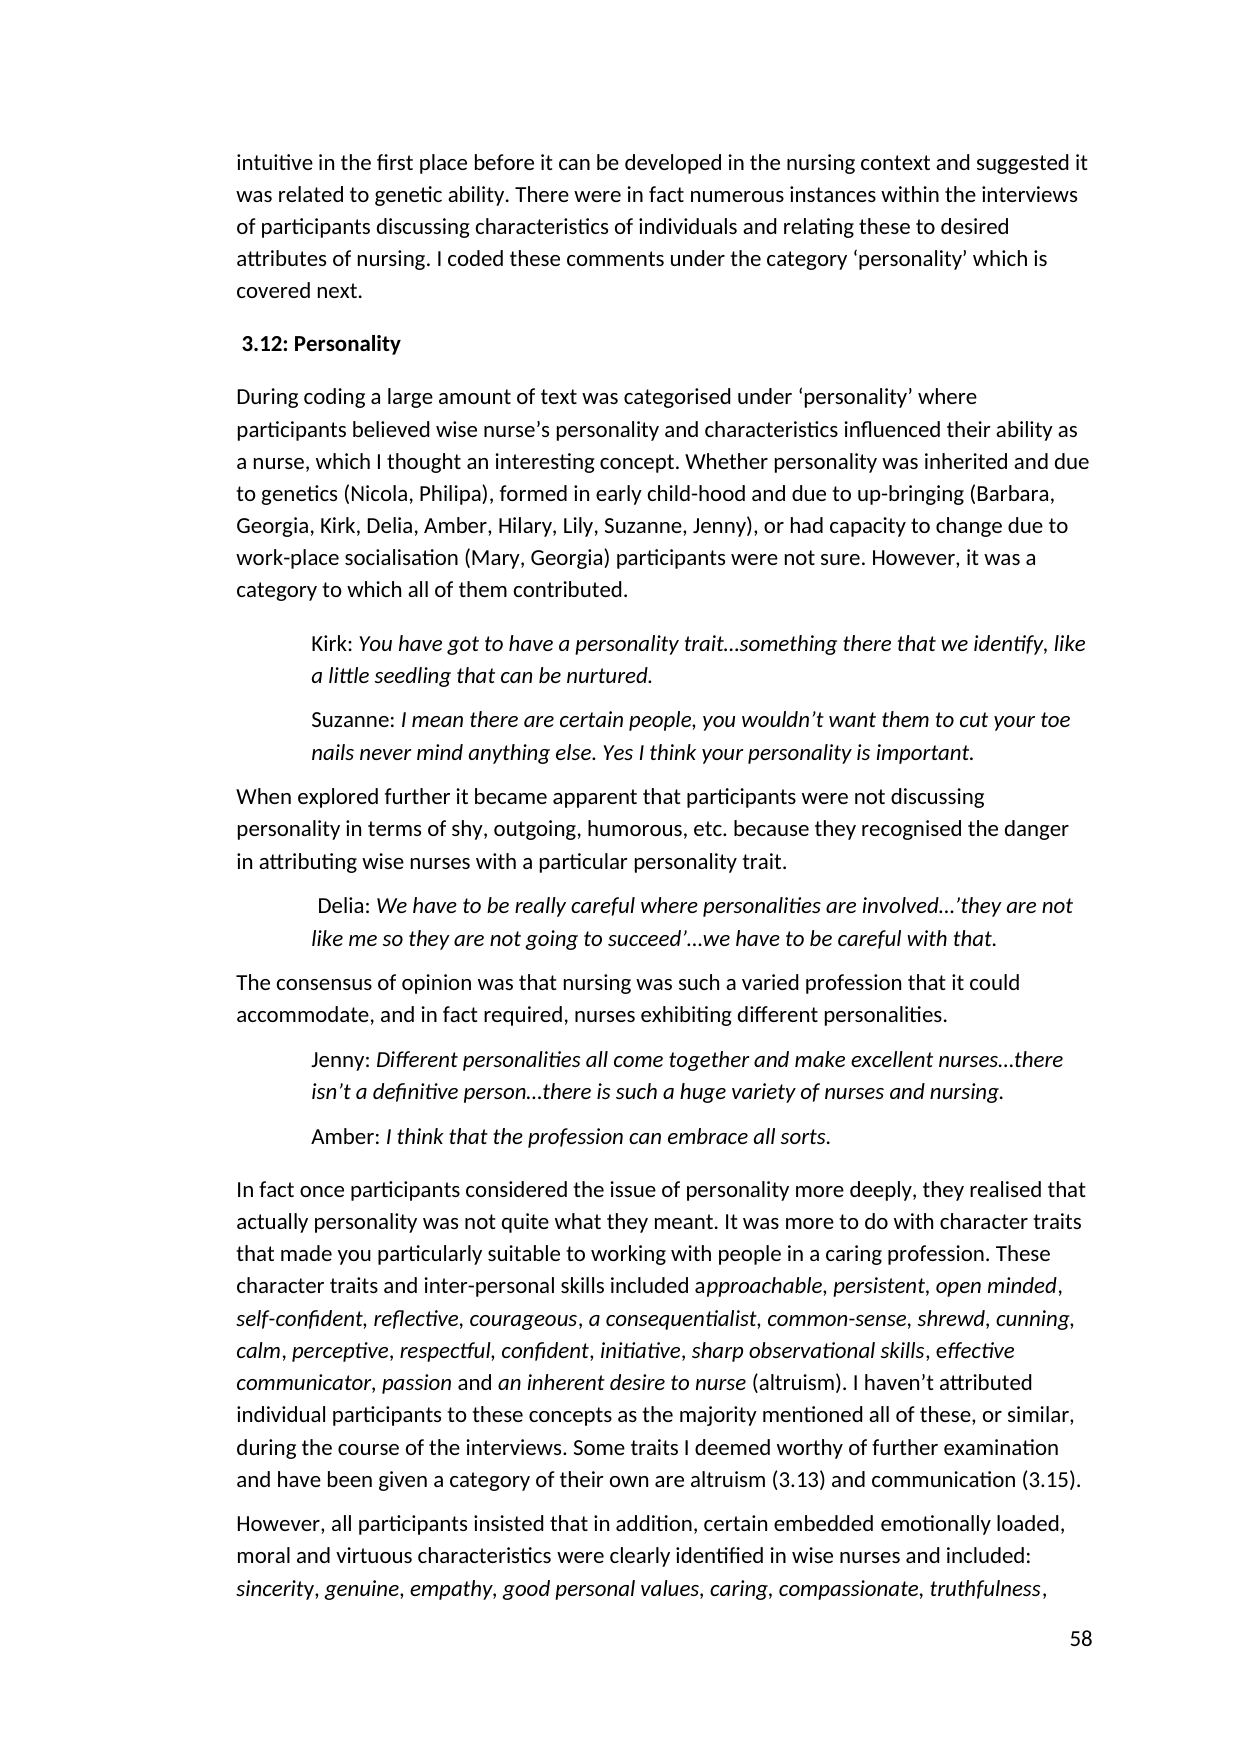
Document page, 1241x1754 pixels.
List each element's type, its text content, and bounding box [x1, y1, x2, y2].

text Kirk: You have got to have a personality trait…something there that we identify, like a little seedling that can be nurtured. [311, 629, 1092, 689]
text Amber: I think that the profession can embrace all sorts. [311, 1122, 1092, 1150]
text Jenny: Different personalities all come together and make excellent nurses…there isn’t a definitive person…there is such a huge variety of nurses and nursing. [311, 1045, 1092, 1105]
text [236, 1509, 1092, 1602]
text 3.12: Personality [236, 329, 1092, 357]
text During coding a large amount of text was categorised under ‘personality’ where participants believed wise nurse’s personality and characteristics influenced their ability as a nurse, which I thought an interesting concept. Whether personality was inherited and due to genetics (Nicola, Philipa), formed in early child-hood and due to up-bringing (Barbara, Georgia, Kirk, Delia, Amber, Hilary, Lily, Suzanne, Jenny), or had capacity to change due to work-place socialisation (Mary, Georgia) participants were not sure. However, it was a category to which all of them contributed. [236, 382, 1092, 604]
text In fact once participants considered the issue of personality more deeply, they realised that actually personality was not quite what they meant. It was more to do with character traits that made you particularly suitable to working with people in a caring profession. These character traits and inter-personal skills included approachable, persistent, open minded, self-confident, reflective, courageous, a consequentialist, common-sense, shrewd, cunning, calm, perceptive, respectful, confident, initiative, sharp observational skills, effective communicator, passion and an inherent desire to nurse (altruism). I haven’t attributed individual participants to these concepts as the majority mentioned all of these, or similar, during the course of the interviews. Some traits I deemed worthy of further examination and have been given a category of their own are altruism (3.13) and communication (3.15). [236, 1175, 1092, 1493]
text Delia: We have to be really careful where personalities are involved…’they are not like me so they are not going to succeed’…we have to be careful with that. [311, 891, 1092, 952]
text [236, 148, 1092, 304]
text The consensus of opinion was that nursing was such a varied profession that it could accommodate, and in fact required, nurses exhibiting different personalities. [236, 968, 1092, 1028]
text When explored further it became apparent that participants were not discussing personality in terms of shy, outgoing, humorous, etc. because they recognised the danger in attributing wise nurses with a particular personality trait. [236, 782, 1092, 875]
text Suzanne: I mean there are certain people, you wouldn’t want them to cut your toe nails never mind anything else. Yes I think your personality is important. [311, 706, 1092, 766]
